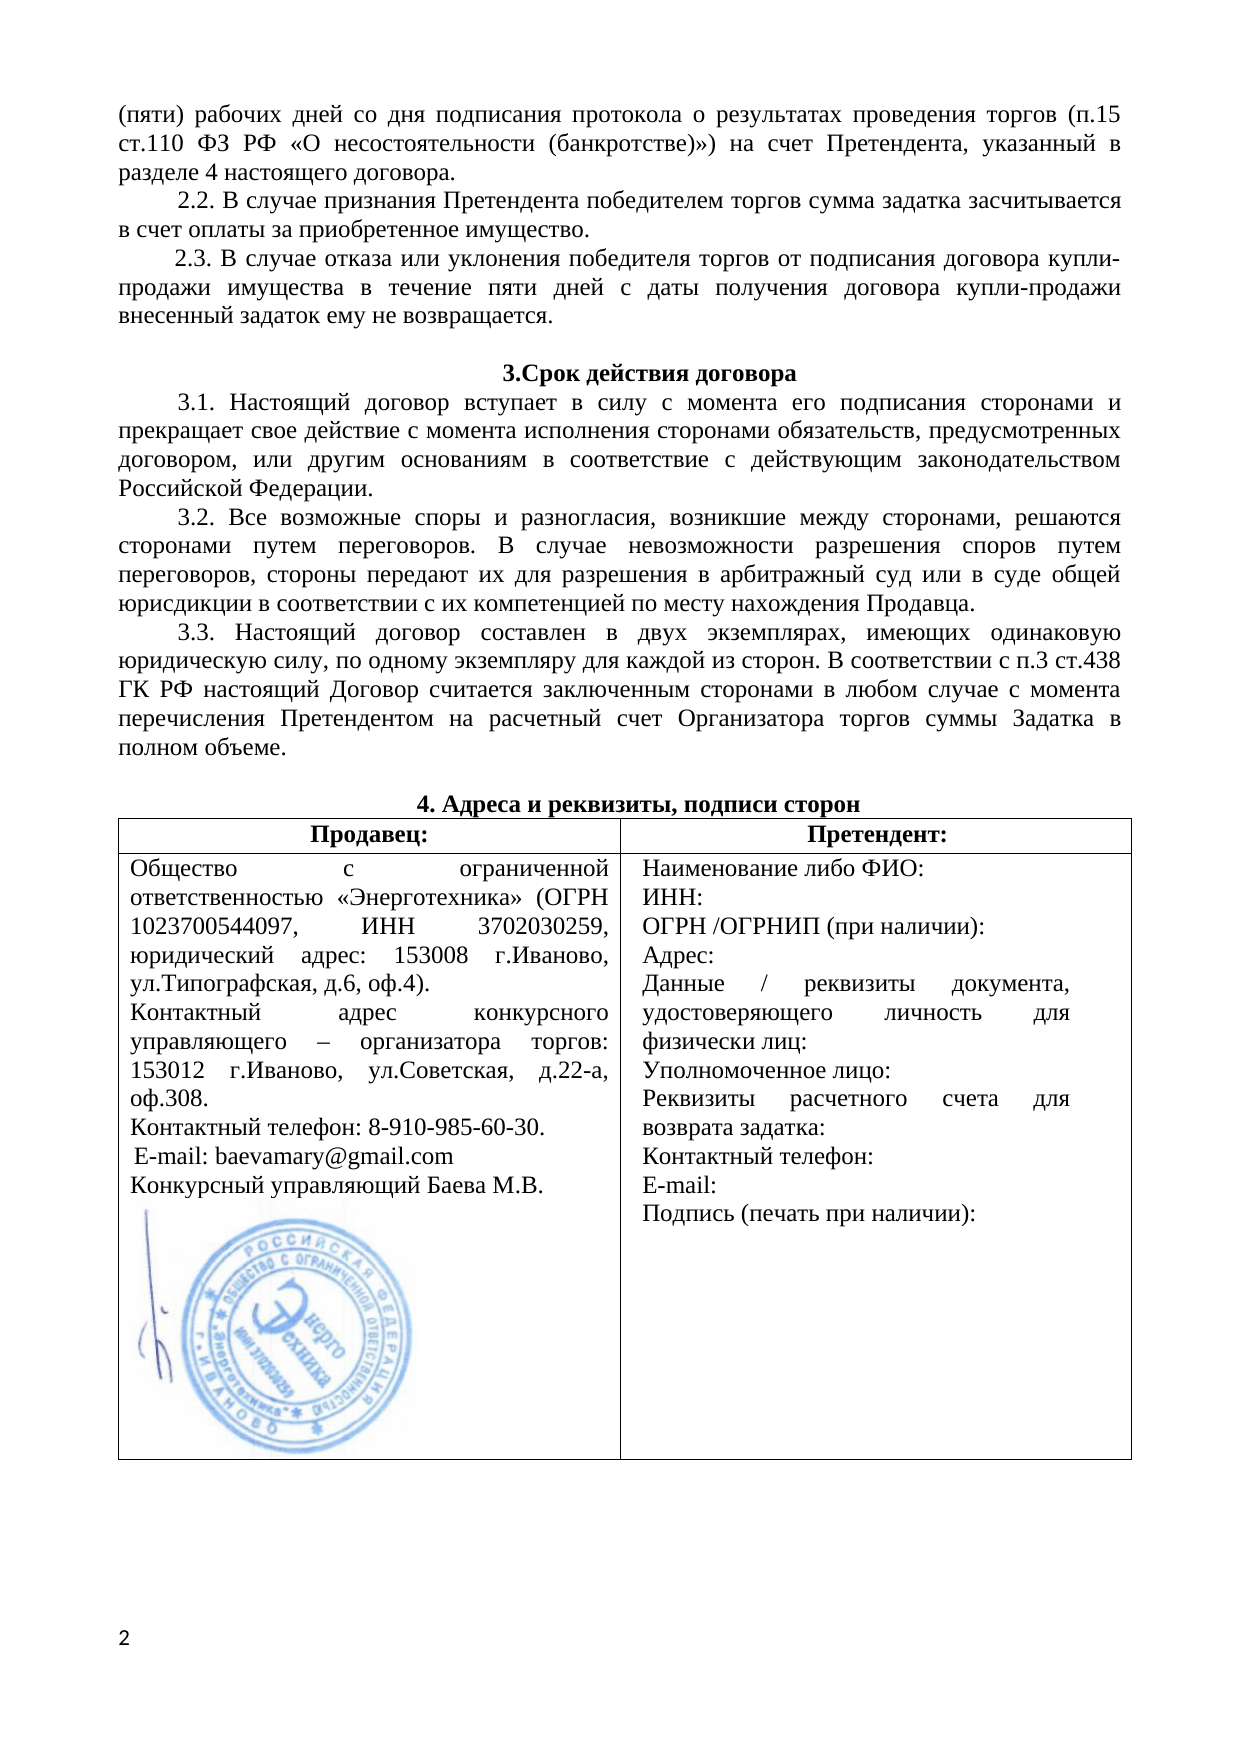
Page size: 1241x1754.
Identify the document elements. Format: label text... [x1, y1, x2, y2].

text 2.3. В случае отказа или уклонения победителя торгов от подписания договора купли-продажи имущества в течение пяти дней с даты получения договора купли-продажи внесенный задаток ему не возвращается. [118, 243, 1122, 329]
text 2.2. В случае признания Претендента победителем торгов сумма задатка засчитывается в счет оплаты за приобретенное имущество. [118, 185, 1122, 243]
text 4. Адреса и реквизиты, подписи сторон [155, 789, 1122, 818]
table_cell Наименование либо ФИО: ИНН: ОГРН /ОГРНИП (при наличии): Адрес: Данные / реквизиты документа, удостоверяющего личность для физически лиц: Уполномоченное лицо: Реквизиты расчетного счета для возврата задатка: Контактный телефон: E-mail: Подпись (печать при наличии): [621, 854, 1131, 1459]
text 3.Срок действия договора [118, 358, 1122, 387]
table_header Претендент: [621, 819, 1131, 852]
picture [129, 1198, 418, 1459]
table_header Продавец: [119, 819, 620, 852]
table_cell Общество с ограниченной ответственностью «Энерготехника» (ОГРН 1023700544097, ИНН 3702030259, юридический адрес: ). Контактный адрес конкурсного управляющего – организатора торгов: 153012 г.Иваново, ул.Советская, д.22-а, оф.308. Контактный телефон: 8-910-985-60-30. E-mail: baevamary@gmail.com Конкурсный управляющий Баева М.В. [119, 854, 620, 1459]
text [118, 99, 1122, 185]
text 3.1. Настоящий договор вступает в силу с момента его подписания сторонами и прекращает свое действие с момента исполнения сторонами обязательств, предусмотренных договором, или другим основаниям в соответствие с действующим законодательством Российской Федерации. [118, 387, 1122, 502]
text 3.2. Все возможные споры и разногласия, возникшие между сторонами, решаются сторонами путем переговоров. В случае невозможности разрешения споров путем переговоров, стороны передают их для разрешения в арбитражный суд или в суде общей юрисдикции в соответствии с их компетенцией по месту нахождения Продавца. [118, 502, 1122, 617]
text 3.3. Настоящий договор составлен в двух экземплярах, имеющих одинаковую юридическую силу, по одному экземпляру для каждой из сторон. В соответствии с п.3 ст.438 ГК РФ настоящий Договор считается заключенным сторонами в любом случае с момента перечисления Претендентом на расчетный счет Организатора торгов суммы Задатка в полном объеме. [118, 617, 1122, 760]
